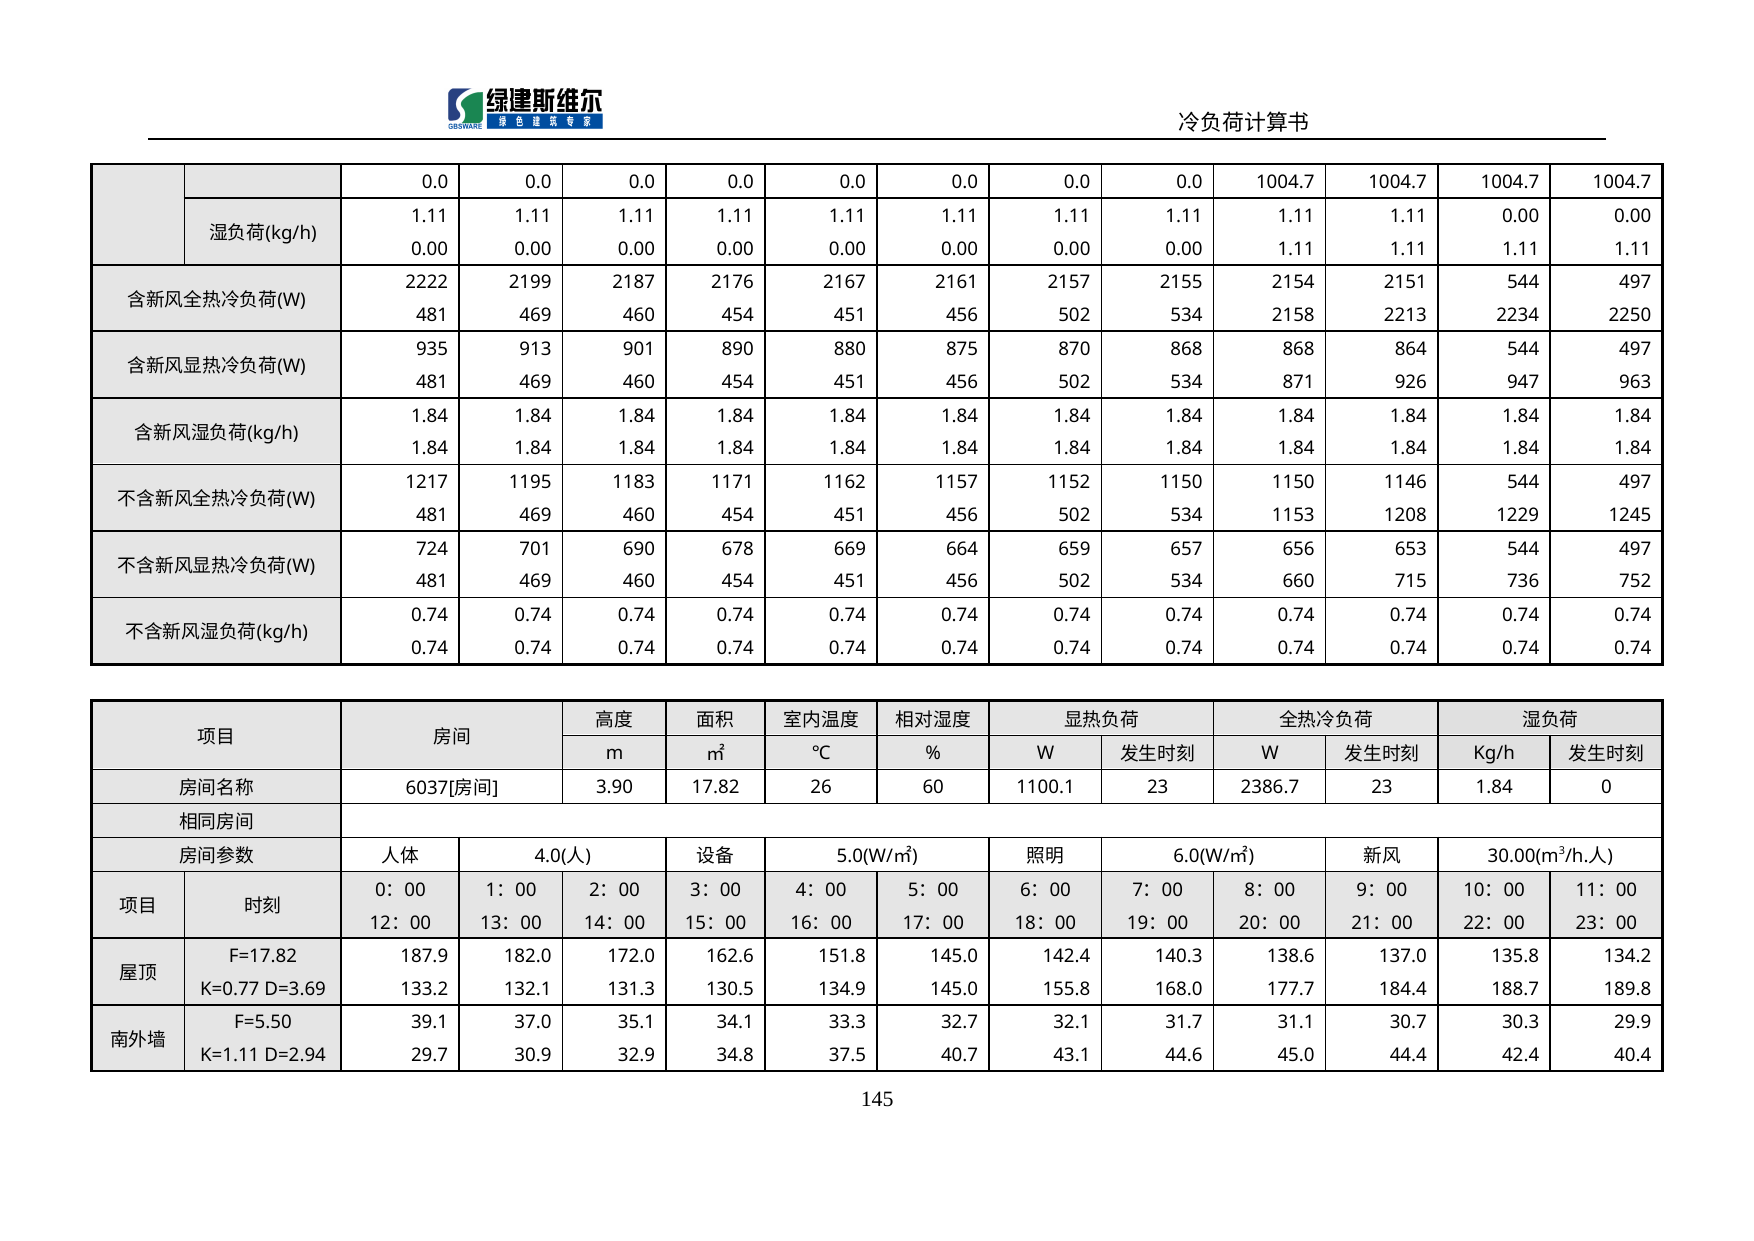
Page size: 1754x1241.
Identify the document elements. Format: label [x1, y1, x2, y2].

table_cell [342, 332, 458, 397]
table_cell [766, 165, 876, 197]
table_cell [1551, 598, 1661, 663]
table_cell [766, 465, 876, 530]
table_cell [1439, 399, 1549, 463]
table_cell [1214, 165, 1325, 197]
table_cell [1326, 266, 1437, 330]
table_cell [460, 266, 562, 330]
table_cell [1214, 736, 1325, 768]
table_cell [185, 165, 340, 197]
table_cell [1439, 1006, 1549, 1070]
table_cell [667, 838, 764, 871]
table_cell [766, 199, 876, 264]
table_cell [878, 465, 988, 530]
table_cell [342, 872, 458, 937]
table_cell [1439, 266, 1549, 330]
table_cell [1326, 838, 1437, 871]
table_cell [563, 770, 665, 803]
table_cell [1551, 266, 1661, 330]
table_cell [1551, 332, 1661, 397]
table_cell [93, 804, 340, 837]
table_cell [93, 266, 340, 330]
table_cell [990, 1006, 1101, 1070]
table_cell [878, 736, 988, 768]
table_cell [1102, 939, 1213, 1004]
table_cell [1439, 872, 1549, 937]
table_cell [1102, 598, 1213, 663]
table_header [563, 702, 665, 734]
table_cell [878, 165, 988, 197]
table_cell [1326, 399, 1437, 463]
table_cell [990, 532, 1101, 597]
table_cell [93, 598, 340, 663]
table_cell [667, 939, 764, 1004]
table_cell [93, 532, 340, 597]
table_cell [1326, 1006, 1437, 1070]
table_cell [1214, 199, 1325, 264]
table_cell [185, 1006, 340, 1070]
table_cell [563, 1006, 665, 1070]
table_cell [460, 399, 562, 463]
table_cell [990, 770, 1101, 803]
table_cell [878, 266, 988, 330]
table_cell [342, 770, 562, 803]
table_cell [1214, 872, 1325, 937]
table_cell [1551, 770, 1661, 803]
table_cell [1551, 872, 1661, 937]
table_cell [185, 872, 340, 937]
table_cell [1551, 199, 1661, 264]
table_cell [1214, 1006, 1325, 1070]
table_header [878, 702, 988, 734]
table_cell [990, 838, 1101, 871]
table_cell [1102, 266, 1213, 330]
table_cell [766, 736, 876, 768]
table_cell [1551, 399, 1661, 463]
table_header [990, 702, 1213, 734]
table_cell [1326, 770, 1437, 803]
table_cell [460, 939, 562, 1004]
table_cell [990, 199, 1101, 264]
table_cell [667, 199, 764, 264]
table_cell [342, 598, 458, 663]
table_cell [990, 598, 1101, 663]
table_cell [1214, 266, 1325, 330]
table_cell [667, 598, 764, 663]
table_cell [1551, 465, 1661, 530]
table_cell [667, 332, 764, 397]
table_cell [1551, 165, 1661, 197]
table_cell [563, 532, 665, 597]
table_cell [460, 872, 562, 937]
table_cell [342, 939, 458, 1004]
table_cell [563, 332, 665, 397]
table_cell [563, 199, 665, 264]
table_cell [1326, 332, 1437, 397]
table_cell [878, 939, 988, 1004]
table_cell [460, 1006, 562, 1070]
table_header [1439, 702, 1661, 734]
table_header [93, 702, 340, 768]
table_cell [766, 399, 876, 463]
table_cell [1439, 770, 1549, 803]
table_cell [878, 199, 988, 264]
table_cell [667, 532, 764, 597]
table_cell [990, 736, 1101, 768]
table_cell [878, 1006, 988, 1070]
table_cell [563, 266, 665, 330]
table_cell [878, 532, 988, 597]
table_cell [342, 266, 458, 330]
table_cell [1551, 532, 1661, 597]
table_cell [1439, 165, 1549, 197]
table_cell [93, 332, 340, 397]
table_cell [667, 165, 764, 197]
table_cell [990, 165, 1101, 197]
picture [444, 88, 604, 130]
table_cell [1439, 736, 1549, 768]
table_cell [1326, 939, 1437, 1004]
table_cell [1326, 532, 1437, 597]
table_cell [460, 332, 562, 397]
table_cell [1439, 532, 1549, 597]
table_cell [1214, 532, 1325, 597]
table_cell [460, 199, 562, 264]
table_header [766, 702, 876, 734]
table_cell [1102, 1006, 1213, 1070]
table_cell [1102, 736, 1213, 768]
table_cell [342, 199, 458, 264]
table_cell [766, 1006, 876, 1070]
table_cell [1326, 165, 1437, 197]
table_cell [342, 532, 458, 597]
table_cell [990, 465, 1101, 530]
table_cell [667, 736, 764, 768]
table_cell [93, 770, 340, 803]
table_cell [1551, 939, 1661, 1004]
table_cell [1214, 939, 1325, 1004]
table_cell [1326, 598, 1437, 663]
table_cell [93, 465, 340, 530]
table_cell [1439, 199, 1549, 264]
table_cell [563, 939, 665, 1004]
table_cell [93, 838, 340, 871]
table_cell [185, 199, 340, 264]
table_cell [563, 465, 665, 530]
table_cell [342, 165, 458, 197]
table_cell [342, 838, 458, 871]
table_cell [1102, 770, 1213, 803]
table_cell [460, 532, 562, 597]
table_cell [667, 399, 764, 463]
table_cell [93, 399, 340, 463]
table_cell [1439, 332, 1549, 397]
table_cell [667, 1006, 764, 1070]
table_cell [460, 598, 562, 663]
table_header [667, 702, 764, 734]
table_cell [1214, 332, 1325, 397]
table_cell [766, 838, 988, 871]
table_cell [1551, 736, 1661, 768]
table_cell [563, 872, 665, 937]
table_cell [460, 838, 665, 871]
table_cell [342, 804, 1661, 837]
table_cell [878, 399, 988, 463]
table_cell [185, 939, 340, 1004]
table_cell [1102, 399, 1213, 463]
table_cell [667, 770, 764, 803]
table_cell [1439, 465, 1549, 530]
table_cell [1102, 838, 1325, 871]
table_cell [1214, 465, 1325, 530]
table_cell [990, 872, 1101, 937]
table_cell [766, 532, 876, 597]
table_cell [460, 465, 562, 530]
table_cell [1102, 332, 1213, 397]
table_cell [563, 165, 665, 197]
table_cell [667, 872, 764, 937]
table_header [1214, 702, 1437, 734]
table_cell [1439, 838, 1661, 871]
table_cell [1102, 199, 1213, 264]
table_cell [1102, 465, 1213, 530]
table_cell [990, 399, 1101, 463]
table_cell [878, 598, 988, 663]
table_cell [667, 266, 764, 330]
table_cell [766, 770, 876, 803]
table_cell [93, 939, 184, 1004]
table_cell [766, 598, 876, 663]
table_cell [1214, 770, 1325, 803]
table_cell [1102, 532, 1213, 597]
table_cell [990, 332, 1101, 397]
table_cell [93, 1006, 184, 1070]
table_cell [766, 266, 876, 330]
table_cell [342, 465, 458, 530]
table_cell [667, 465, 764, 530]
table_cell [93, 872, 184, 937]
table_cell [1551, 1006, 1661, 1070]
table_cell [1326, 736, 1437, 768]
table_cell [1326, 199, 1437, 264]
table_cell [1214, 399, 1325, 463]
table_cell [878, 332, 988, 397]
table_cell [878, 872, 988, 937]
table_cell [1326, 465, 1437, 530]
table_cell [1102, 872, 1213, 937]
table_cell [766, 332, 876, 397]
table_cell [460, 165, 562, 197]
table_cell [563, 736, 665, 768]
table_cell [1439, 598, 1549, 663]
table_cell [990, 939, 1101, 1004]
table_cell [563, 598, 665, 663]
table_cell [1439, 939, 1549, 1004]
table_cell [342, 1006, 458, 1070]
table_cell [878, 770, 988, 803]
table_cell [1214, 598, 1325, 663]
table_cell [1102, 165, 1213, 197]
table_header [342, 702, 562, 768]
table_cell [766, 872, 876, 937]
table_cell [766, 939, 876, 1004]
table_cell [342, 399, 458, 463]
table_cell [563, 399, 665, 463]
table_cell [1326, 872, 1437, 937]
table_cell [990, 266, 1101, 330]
